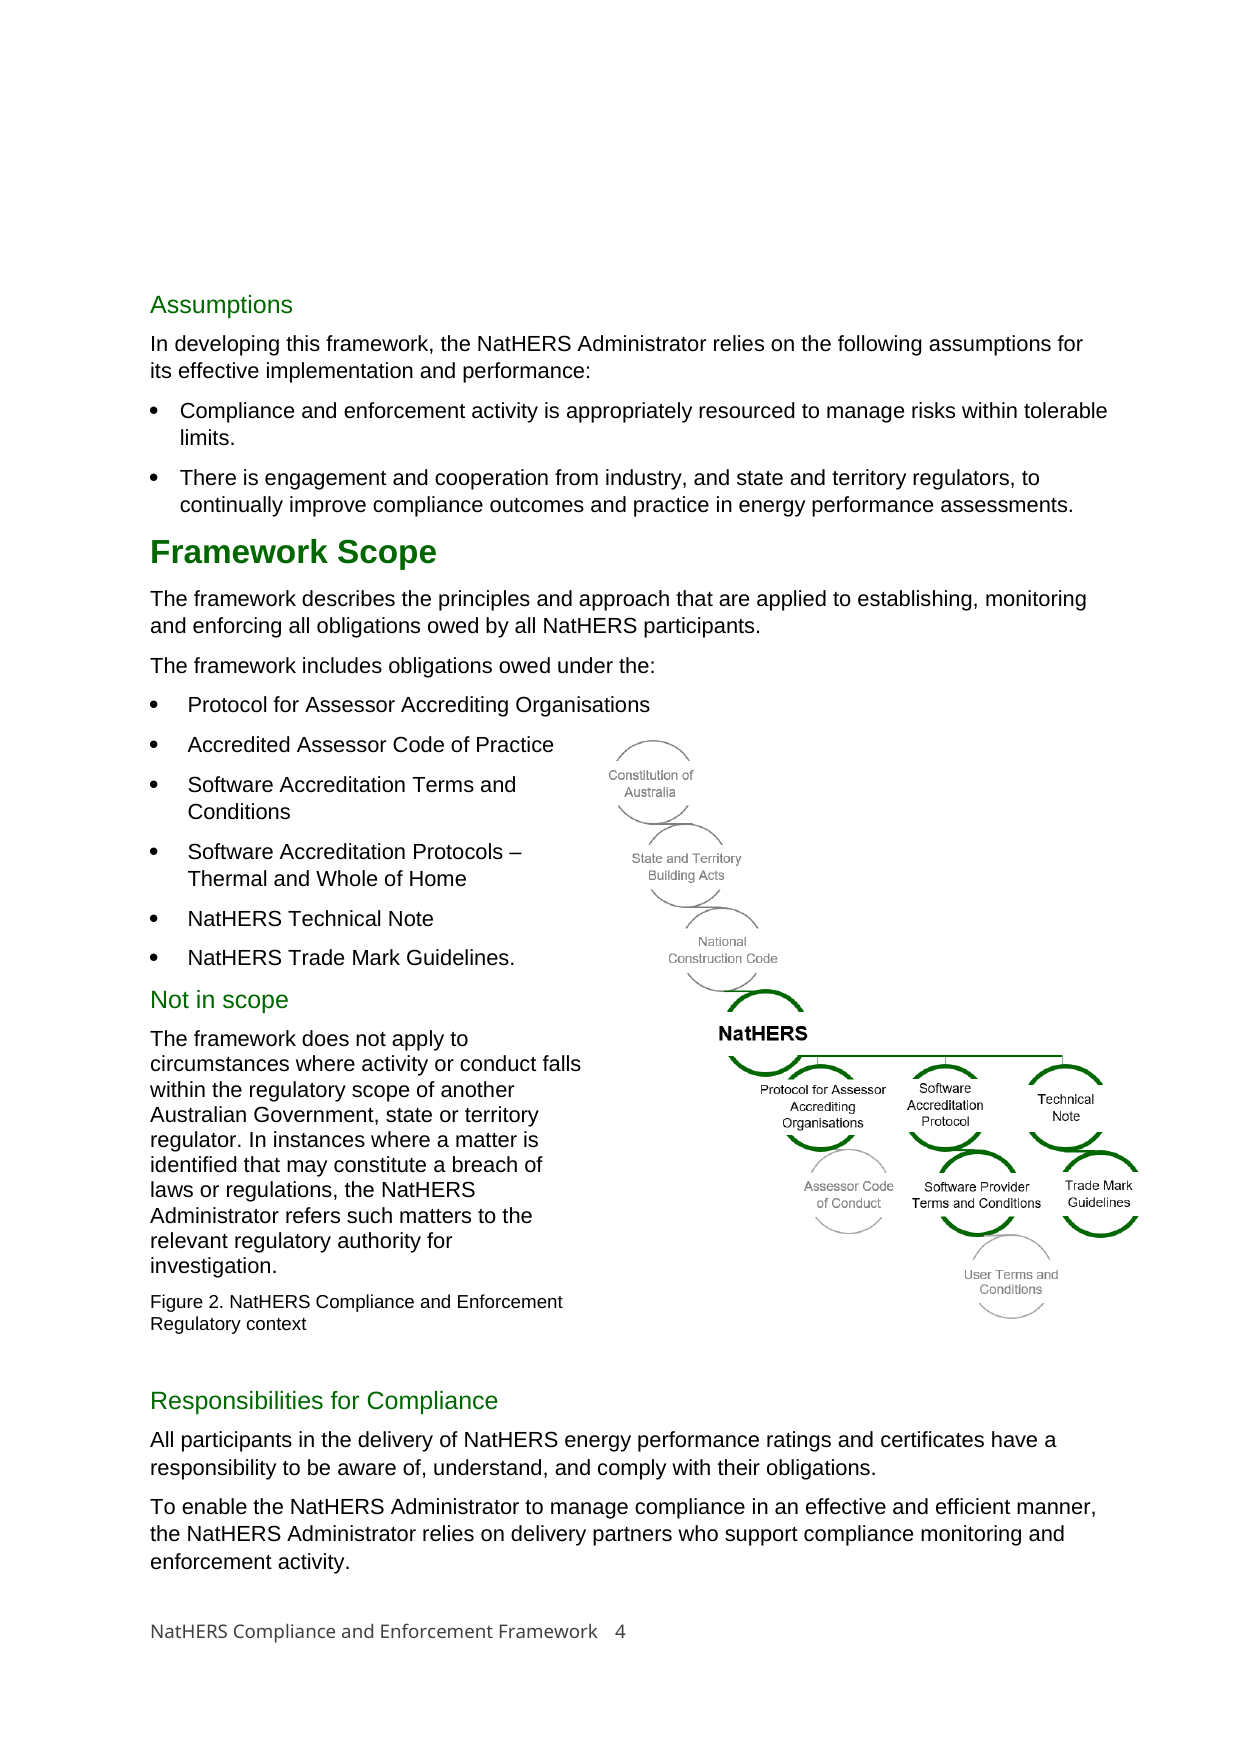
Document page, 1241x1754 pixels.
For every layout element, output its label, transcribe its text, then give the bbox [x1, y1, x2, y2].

text The framework includes obligations owed under the: [150, 653, 1110, 678]
subtitle Responsibilities for Compliance [150, 1386, 1110, 1415]
list Software Accreditation Terms and Conditions [150, 772, 602, 824]
text The framework describes the principles and approach that are applied to establishing, monitoring and enforcing all obligations owed by all NatHERS participants. [150, 586, 1110, 638]
text To enable the NatHERS Administrator to manage compliance in an effective and efficient manner, the NatHERS Administrator relies on delivery partners who support compliance monitoring and enforcement activity. [150, 1494, 1110, 1574]
list Accredited Assessor Code of Practice [150, 732, 1110, 757]
subtitle Not in scope [150, 985, 602, 1014]
text All participants in the delivery of NatHERS energy performance ratings and certificates have a responsibility to be aware of, understand, and comply with their obligations. [150, 1427, 1110, 1480]
text In developing this framework, the NatHERS Administrator relies on the following assumptions for its effective implementation and performance: [150, 331, 1110, 384]
list NatHERS Technical Note [150, 906, 602, 931]
list Protocol for Assessor Accrediting Organisations [150, 692, 1110, 718]
text The framework does not apply to circumstances where activity or conduct falls within the regulatory scope of another Australian Government, state or territory regulator. In instances where a matter is identified that may constitute a breach of laws or regulations, the NatHERS Administrator refers such matters to the relevant regulatory authority for investigation. [150, 1026, 602, 1278]
picture [602, 733, 1140, 1321]
list NatHERS Trade Mark Guidelines. [150, 945, 602, 970]
subtitle Framework Scope [150, 532, 1110, 570]
subtitle Assumptions [150, 290, 1110, 319]
list Compliance and enforcement activity is appropriately resourced to manage risks within tolerable limits. [150, 398, 1110, 451]
list Software Accreditation Protocols – Thermal and Whole of Home [150, 839, 602, 891]
text Figure 2. NatHERS Compliance and Enforcement Regulatory context [150, 1291, 1110, 1334]
list There is engagement and cooperation from industry, and state and territory regulators, to continually improve compliance outcomes and practice in energy performance assessments. [150, 465, 1110, 517]
